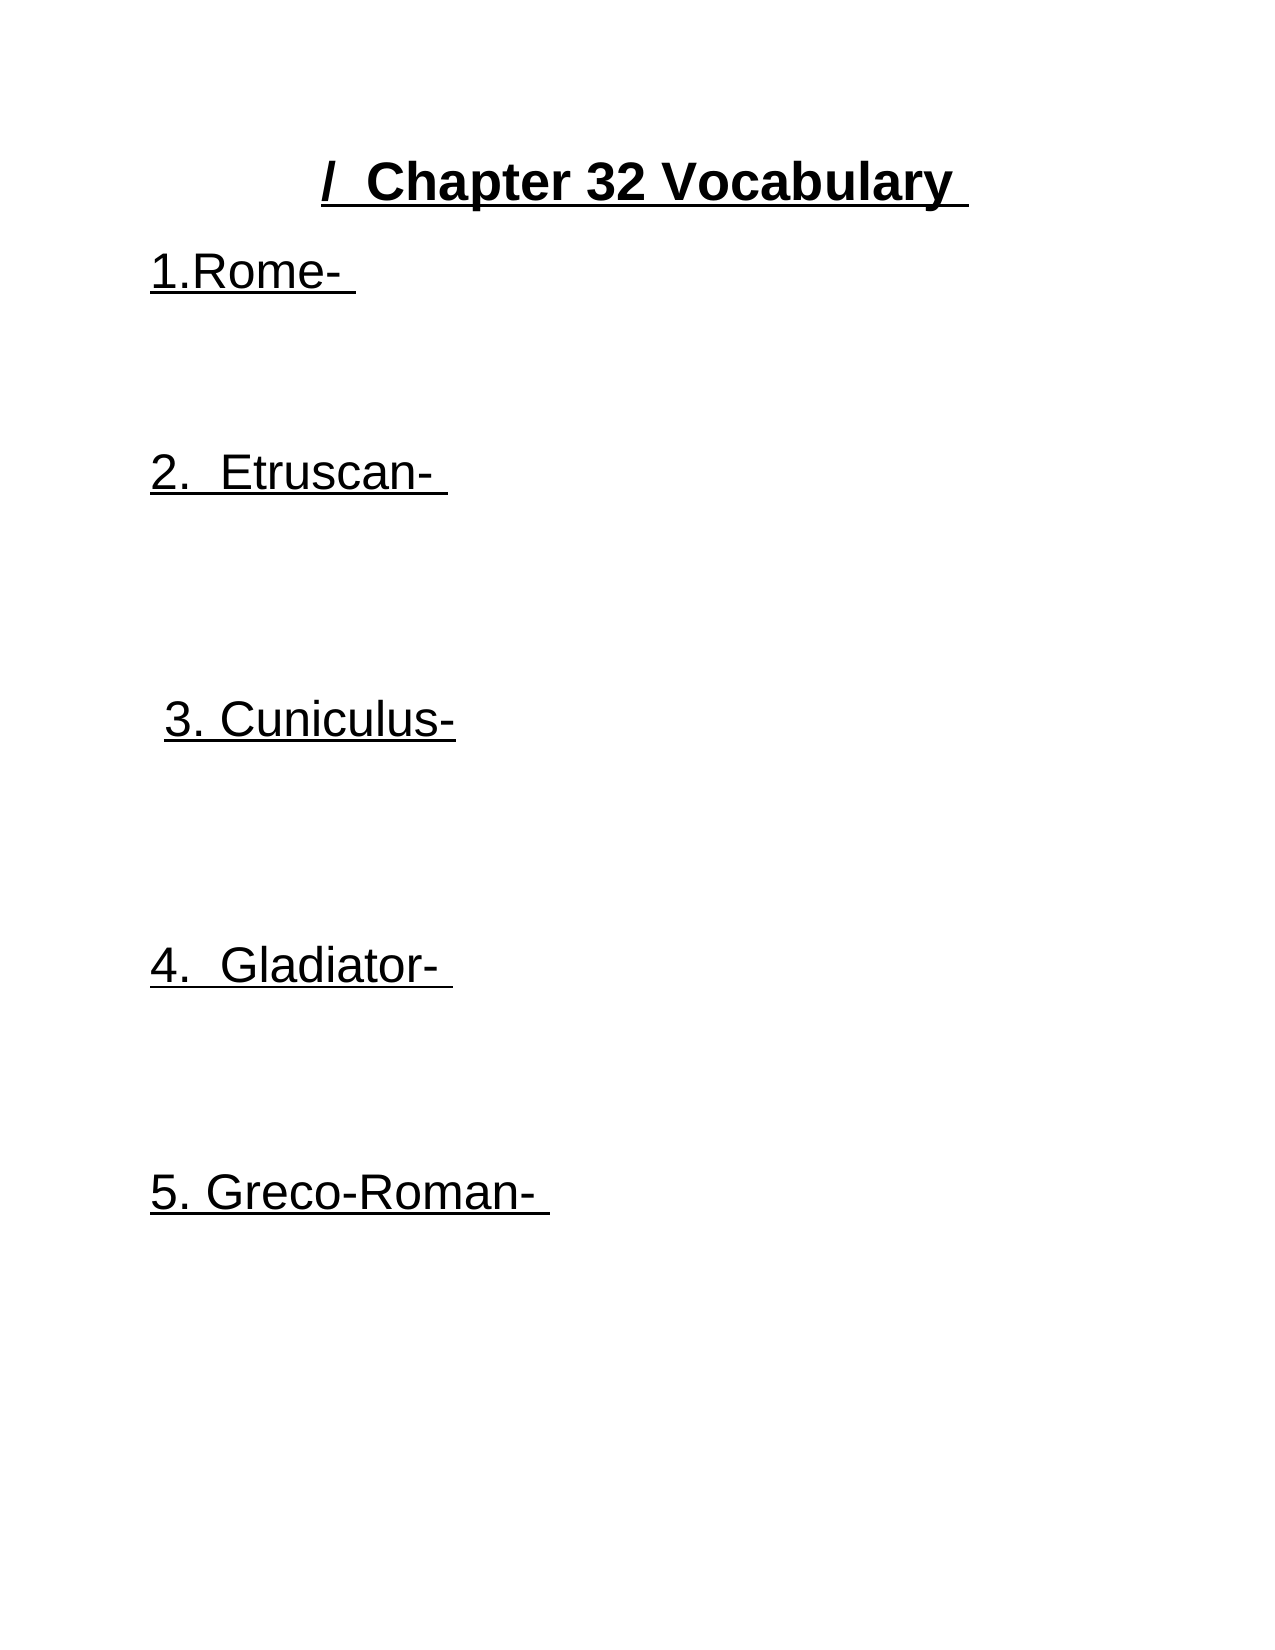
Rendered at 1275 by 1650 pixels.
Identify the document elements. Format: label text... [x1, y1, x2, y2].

text 5. Greco-Roman- [150, 1162, 1125, 1219]
text 4. Gladiator- [150, 936, 1125, 993]
text 3. Cuniculus- [150, 689, 1125, 747]
text 2. Etruscan- [150, 442, 1125, 500]
text / Chapter 32 Vocabulary [150, 150, 1125, 212]
text 1.Rome- [150, 241, 1125, 298]
